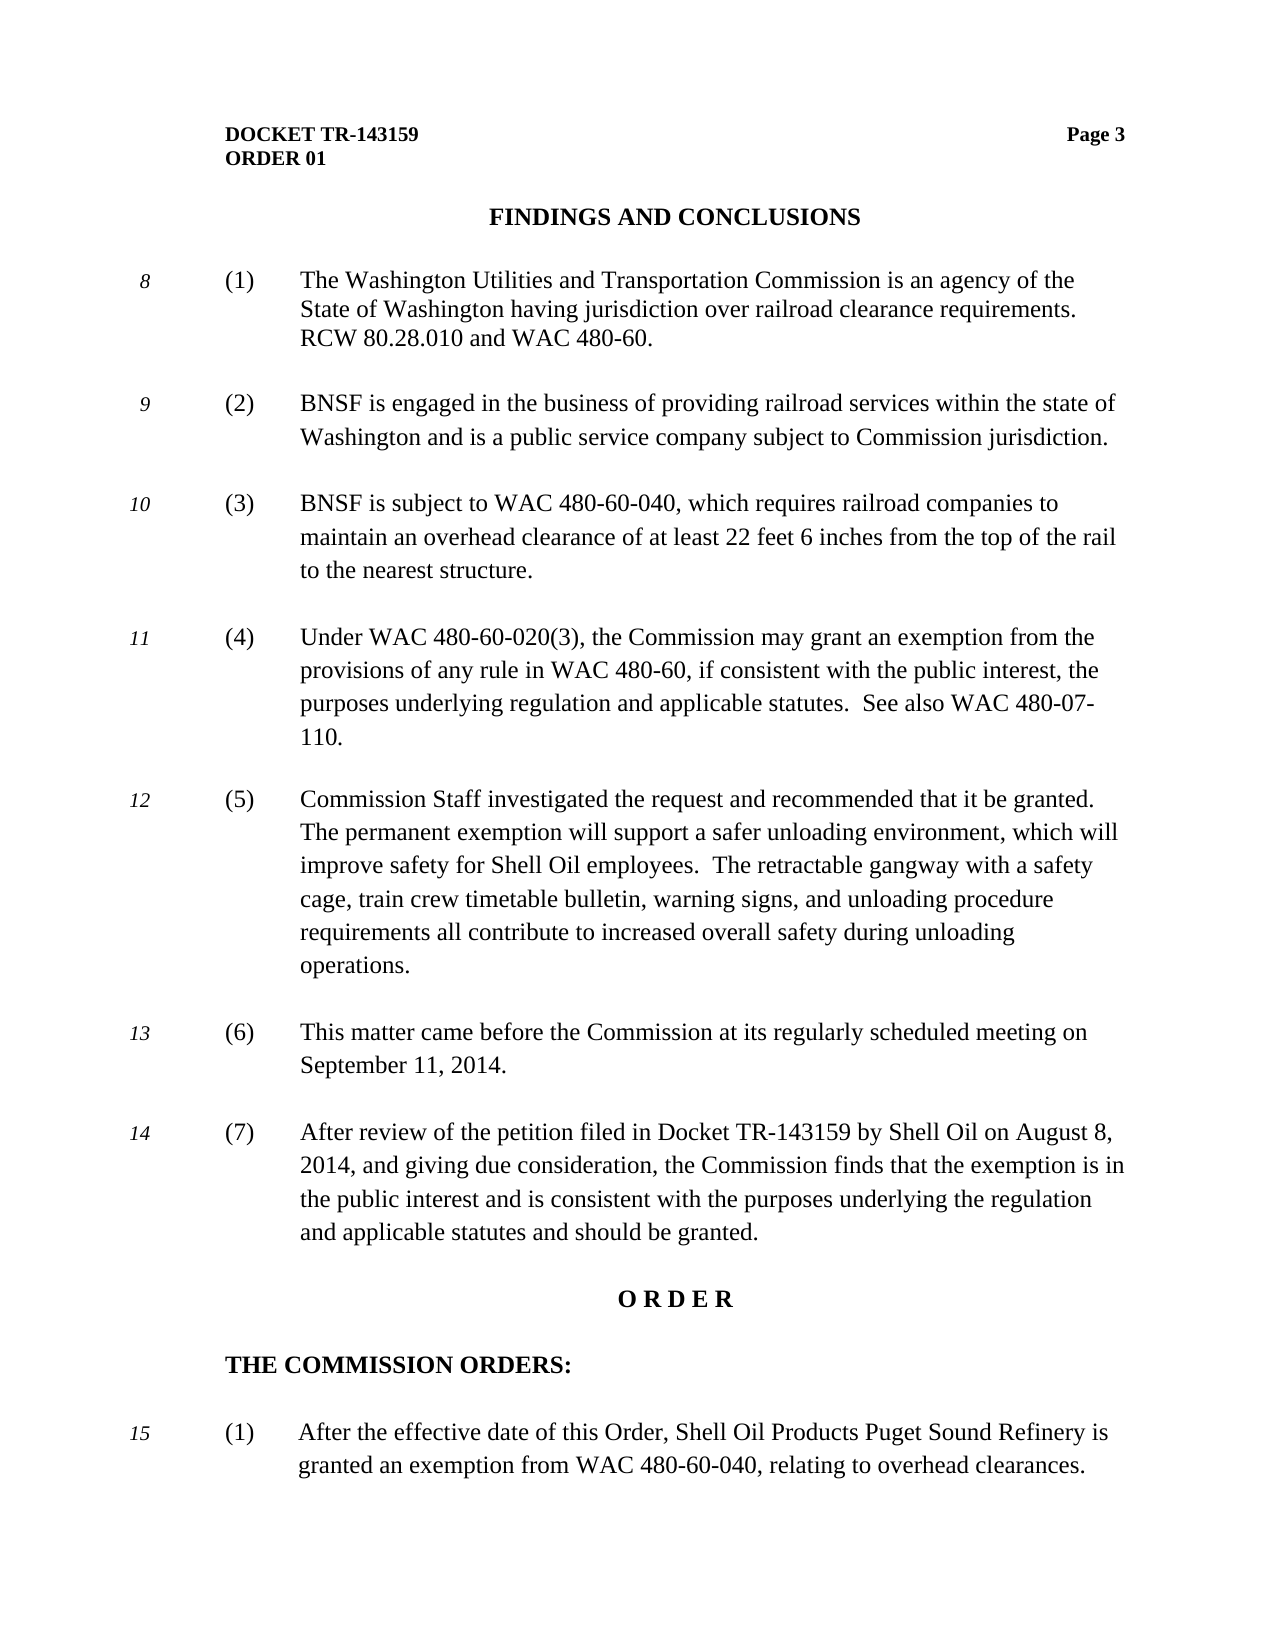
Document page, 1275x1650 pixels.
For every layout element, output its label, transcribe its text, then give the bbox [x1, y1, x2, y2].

text (5) Commission Staff investigated the request and recommended that it be granted. The permanent exemption will support a safer unloading environment, which will improve safety for Shell Oil employees. The retractable gangway with a safety cage, train crew timetable bulletin, warning signs, and unloading procedure requirements all contribute to increased overall safety during unloading operations. [150, 780, 1125, 980]
text THE COMMISSION ORDERS: [150, 1347, 1125, 1380]
text (3) BNSF is subject to WAC 480-60-040, which requires railroad companies to maintain an overhead clearance of at least 22 feet 6 inches from the top of the rail to the nearest structure. [150, 485, 1125, 585]
list FINDINGS AND CONCLUSIONS [150, 199, 1125, 232]
text (1) The Washington Utilities and Transportation Commission is an agency of the State of Washington having jurisdiction over railroad clearance requirements. RCW 80.28.010 and WAC 480-60. [150, 265, 1125, 352]
text (7) After review of the petition filed in Docket TR-143159 by Shell Oil on August 8, 2014, and giving due consideration, the Commission finds that the exemption is in the public interest and is consistent with the purposes underlying the regulation and applicable statutes and should be granted. [150, 1114, 1125, 1247]
list (1) After the effective date of this Order, Shell Oil Products Puget Sound Refinery is granted an exemption from WAC 480-60-040, relating to overhead clearances. [150, 1414, 1125, 1480]
text (4) Under WAC 480-60-020(3), the Commission may grant an exemption from the provisions of any rule in WAC 480-60, if consistent with the public interest, the purposes underlying regulation and applicable statutes. See also WAC 480-07-110. [150, 618, 1125, 752]
text (2) BNSF is engaged in the business of providing railroad services within the state of Washington and is a public service company subject to Commission jurisdiction. [150, 385, 1125, 452]
text (6) This matter came before the Commission at its regularly scheduled meeting on September 11, 2014. [150, 1014, 1125, 1080]
subtitle O R D E R [225, 1280, 1125, 1314]
